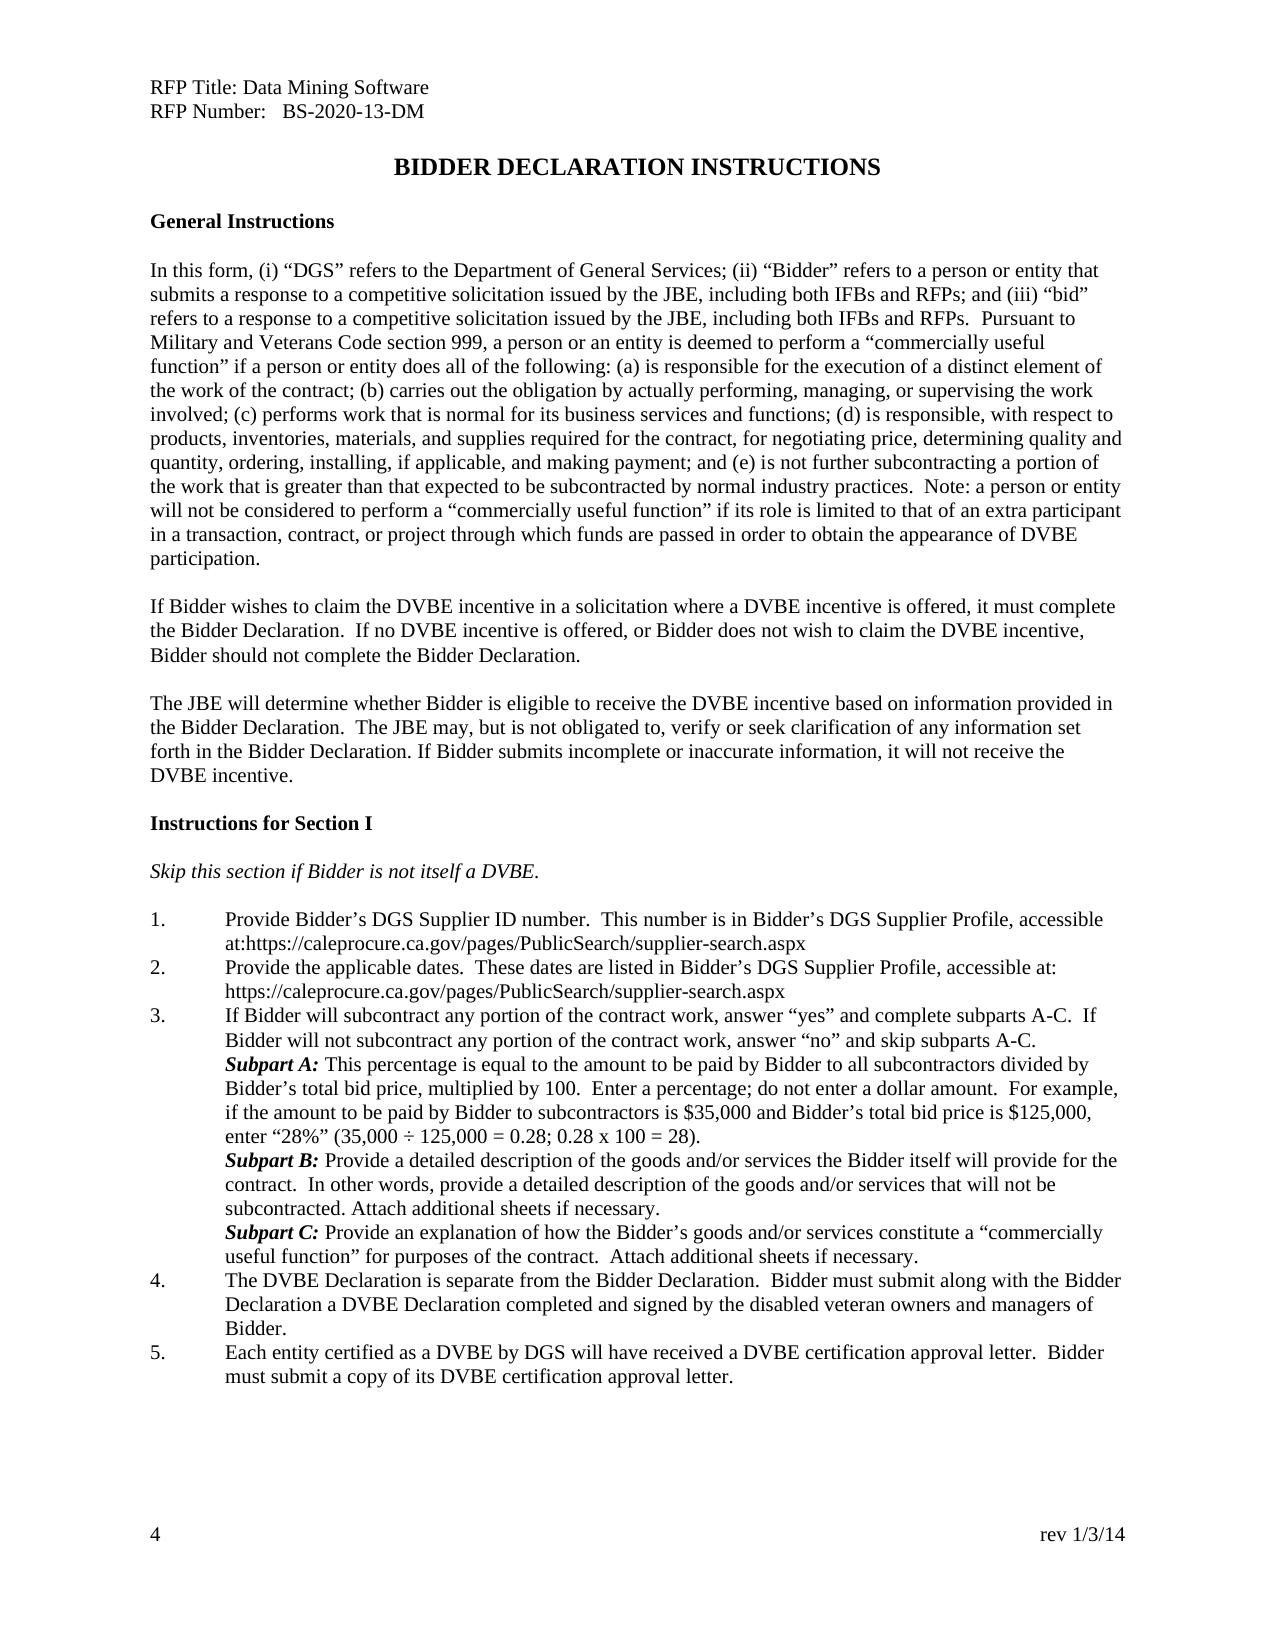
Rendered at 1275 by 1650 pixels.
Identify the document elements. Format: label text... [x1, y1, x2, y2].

text Skip this section if Bidder is not itself a DVBE. [150, 859, 1125, 883]
text 4. The DVBE Declaration is separate from the Bidder Declaration. Bidder must submit along with the Bidder Declaration a DVBE Declaration completed and signed by the disabled veteran owners and managers of Bidder. [150, 1268, 1125, 1340]
text Bidder Declaration Instructions [150, 152, 1125, 181]
text The JBE will determine whether Bidder is eligible to receive the DVBE incentive based on information provided in the Bidder Declaration. The JBE may, but is not obligated to, verify or seek clarification of any information set forth in the Bidder Declaration. If Bidder submits incomplete or inaccurate information, it will not receive the DVBE incentive. [150, 691, 1125, 787]
text If Bidder wishes to claim the DVBE incentive in a solicitation where a DVBE incentive is offered, it must complete the Bidder Declaration. If no DVBE incentive is offered, or Bidder does not wish to claim the DVBE incentive, Bidder should not complete the Bidder Declaration. [150, 594, 1125, 667]
text 1. Provide Bidder’s DGS Supplier ID number. This number is in Bidder’s DGS Supplier Profile, accessible at:https://caleprocure.ca.gov/pages/PublicSearch/supplier-search.aspx [150, 907, 1125, 955]
text In this form, (i) “DGS” refers to the Department of General Services; (ii) “Bidder” refers to a person or entity that submits a response to a competitive solicitation issued by the JBE, including both IFBs and RFPs; and (iii) “bid” refers to a response to a competitive solicitation issued by the JBE, including both IFBs and RFPs. Pursuant to Military and Veterans Code section 999, a person or an entity is deemed to perform a “commercially useful function” if a person or entity does all of the following: (a) is responsible for the execution of a distinct element of the work of the contract; (b) carries out the obligation by actually performing, managing, or supervising the work involved; (c) performs work that is normal for its business services and functions; (d) is responsible, with respect to products, inventories, materials, and supplies required for the contract, for negotiating price, determining quality and quantity, ordering, installing, if applicable, and making payment; and (e) is not further subcontracting a portion of the work that is greater than that expected to be subcontracted by normal industry practices. Note: a person or entity will not be considered to perform a “commercially useful function” if its role is limited to that of an extra participant in a transaction, contract, or project through which funds are passed in order to obtain the appearance of DVBE participation. [150, 257, 1125, 570]
text 2. Provide the applicable dates. These dates are listed in Bidder’s DGS Supplier Profile, accessible at: https://caleprocure.ca.gov/pages/PublicSearch/supplier-search.aspx [150, 955, 1125, 1003]
text Subpart B: Provide a detailed description of the goods and/or services the Bidder itself will provide for the contract. In other words, provide a detailed description of the goods and/or services that will not be subcontracted. Attach additional sheets if necessary. [150, 1148, 1125, 1220]
text 5. Each entity certified as a DVBE by DGS will have received a DVBE certification approval letter. Bidder must submit a copy of its DVBE certification approval letter. [150, 1340, 1125, 1388]
text Subpart C: Provide an explanation of how the Bidder’s goods and/or services constitute a “commercially useful function” for purposes of the contract. Attach additional sheets if necessary. [150, 1220, 1125, 1268]
text Instructions for Section I [150, 811, 1125, 835]
text 3. If Bidder will subcontract any portion of the contract work, answer “yes” and complete subparts A-C. If Bidder will not subcontract any portion of the contract work, answer “no” and skip subparts A-C. [150, 1003, 1125, 1052]
text General Instructions [150, 209, 1125, 233]
text Subpart A: This percentage is equal to the amount to be paid by Bidder to all subcontractors divided by Bidder’s total bid price, multiplied by 100. Enter a percentage; do not enter a dollar amount. For example, if the amount to be paid by Bidder to subcontractors is $35,000 and Bidder’s total bid price is $125,000, enter “28%” (35,000 ÷ 125,000 = 0.28; 0.28 x 100 = 28). [150, 1052, 1125, 1148]
